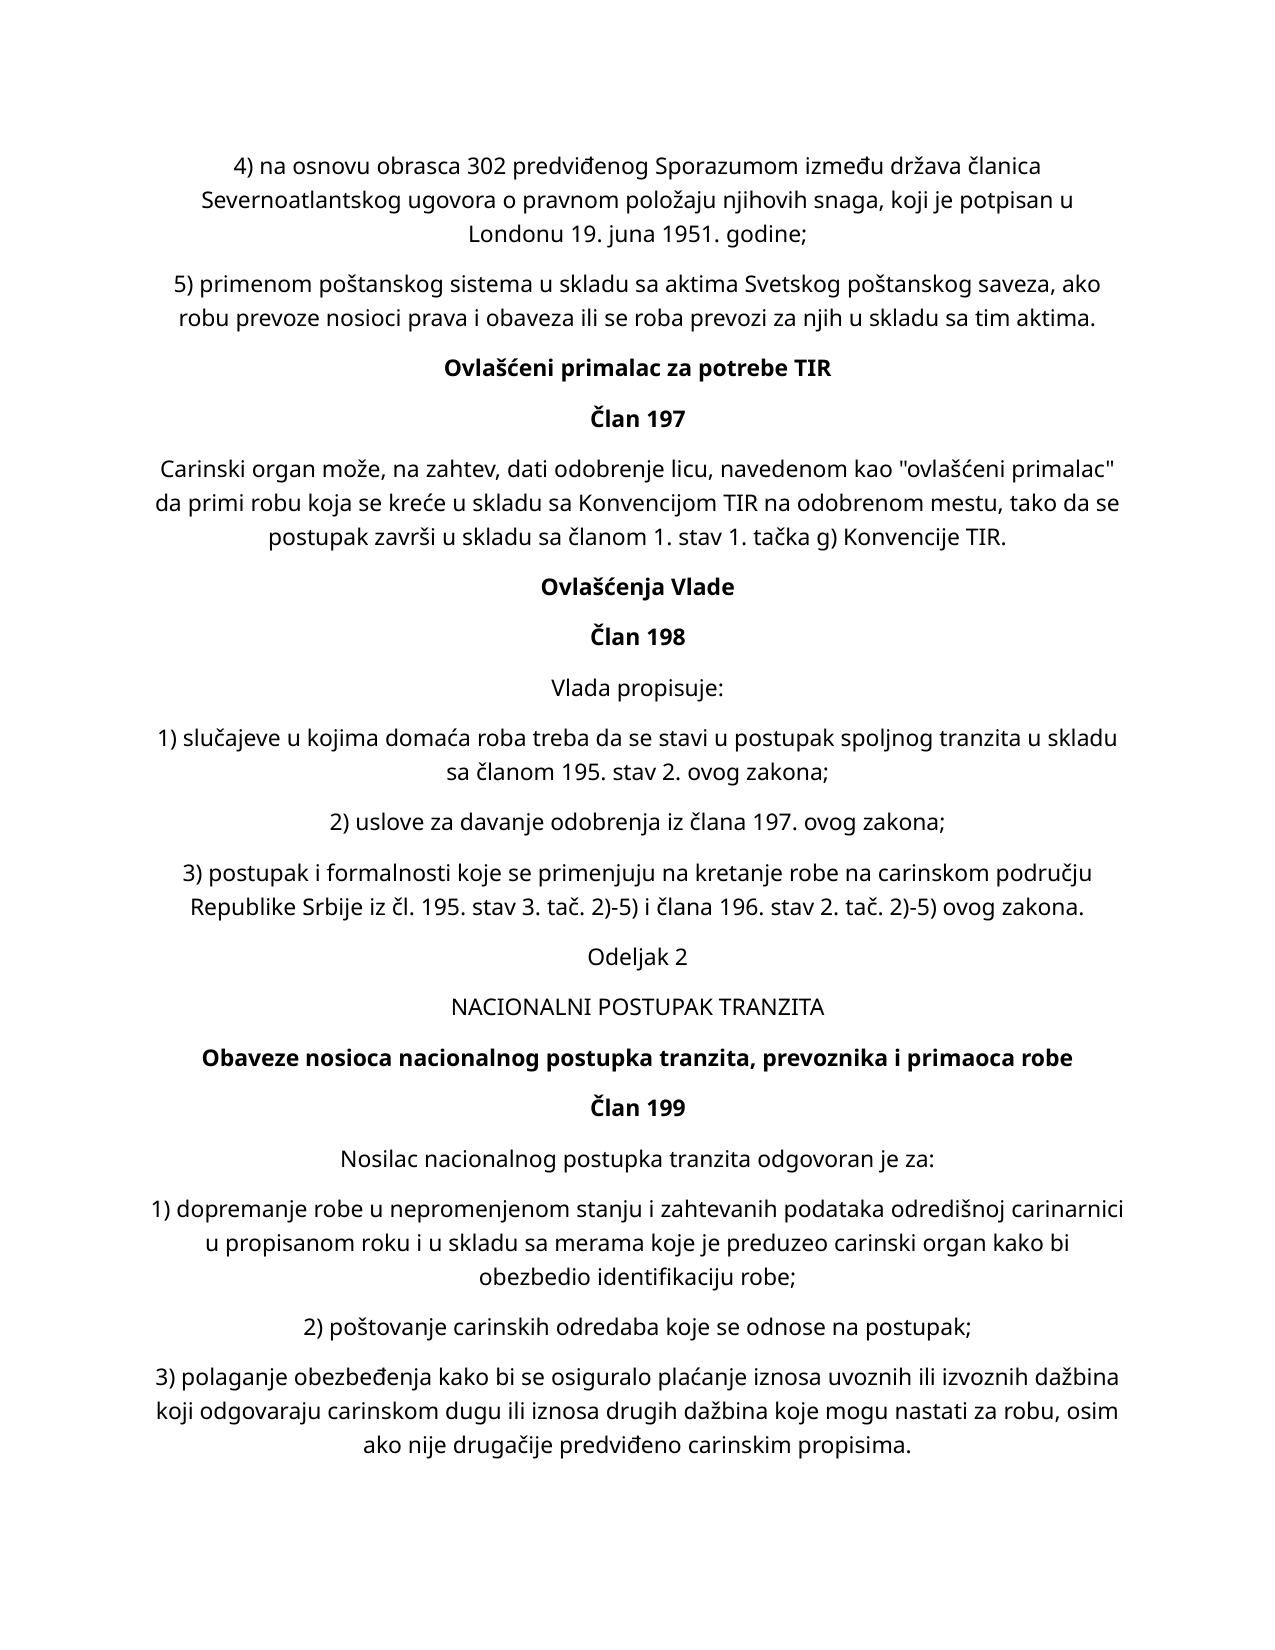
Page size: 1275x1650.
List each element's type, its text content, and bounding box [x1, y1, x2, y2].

text NACIONALNI POSTUPAK TRANZITA [150, 991, 1125, 1022]
text Obaveze nosioca nacionalnog postupka tranzita, prevoznika i primaoca robe [150, 1042, 1125, 1073]
text Carinski organ može, na zahtev, dati odobrenje licu, navedenom kao "ovlašćeni primalac" da primi robu koja se kreće u skladu sa Konvencijom TIR na odobrenom mestu, tako da se postupak završi u skladu sa članom 1. stav 1. tačka g) Konvencije TIR. [150, 453, 1125, 552]
text Vlada propisuje: [150, 672, 1125, 703]
text Ovlašćeni primalac za potrebe TIR [150, 352, 1125, 383]
text Član 197 [150, 402, 1125, 434]
text 2) uslove za davanje odobrenja iz člana 197. ovog zakona; [150, 806, 1125, 837]
text 5) primenom poštanskog sistema u skladu sa aktima Svetskog poštanskog saveza, ako robu prevoze nosioci prava i obaveza ili se roba prevozi za njih u skladu sa tim aktima. [150, 268, 1125, 333]
text 3) postupak i formalnosti koje se primenjuju na kretanje robe na carinskom području Republike Srbije iz čl. 195. stav 3. tač. 2)-5) i člana 196. stav 2. tač. 2)-5) ovog zakona. [150, 857, 1125, 922]
text Nosilac nacionalnog postupka tranzita odgovoran je za: [150, 1142, 1125, 1174]
text Član 198 [150, 621, 1125, 652]
text Odeljak 2 [150, 941, 1125, 972]
text 4) na osnovu obrasca 302 predviđenog Sporazumom između država članica Severnoatlantskog ugovora o pravnom položaju njihovih snaga, koji je potpisan u Londonu 19. juna 1951. godine; [150, 150, 1125, 249]
text 1) slučajeve u kojima domaća roba treba da se stavi u postupak spoljnog tranzita u skladu sa članom 195. stav 2. ovog zakona; [150, 722, 1125, 787]
text Ovlašćenja Vlade [150, 571, 1125, 602]
text 3) polaganje obezbeđenja kako bi se osiguralo plaćanje iznosa uvoznih ili izvoznih dažbina koji odgovaraju carinskom dugu ili iznosa drugih dažbina koje mogu nastati za robu, osim ako nije drugačije predviđeno carinskim propisima. [150, 1361, 1125, 1460]
text 1) dopremanje robe u nepromenjenom stanju i zahtevanih podataka odredišnoj carinarnici u propisanom roku i u skladu sa merama koje je preduzeo carinski organ kako bi obezbedio identifikaciju robe; [150, 1193, 1125, 1292]
text Član 199 [150, 1092, 1125, 1123]
text 2) poštovanje carinskih odredaba koje se odnose na postupak; [150, 1311, 1125, 1342]
